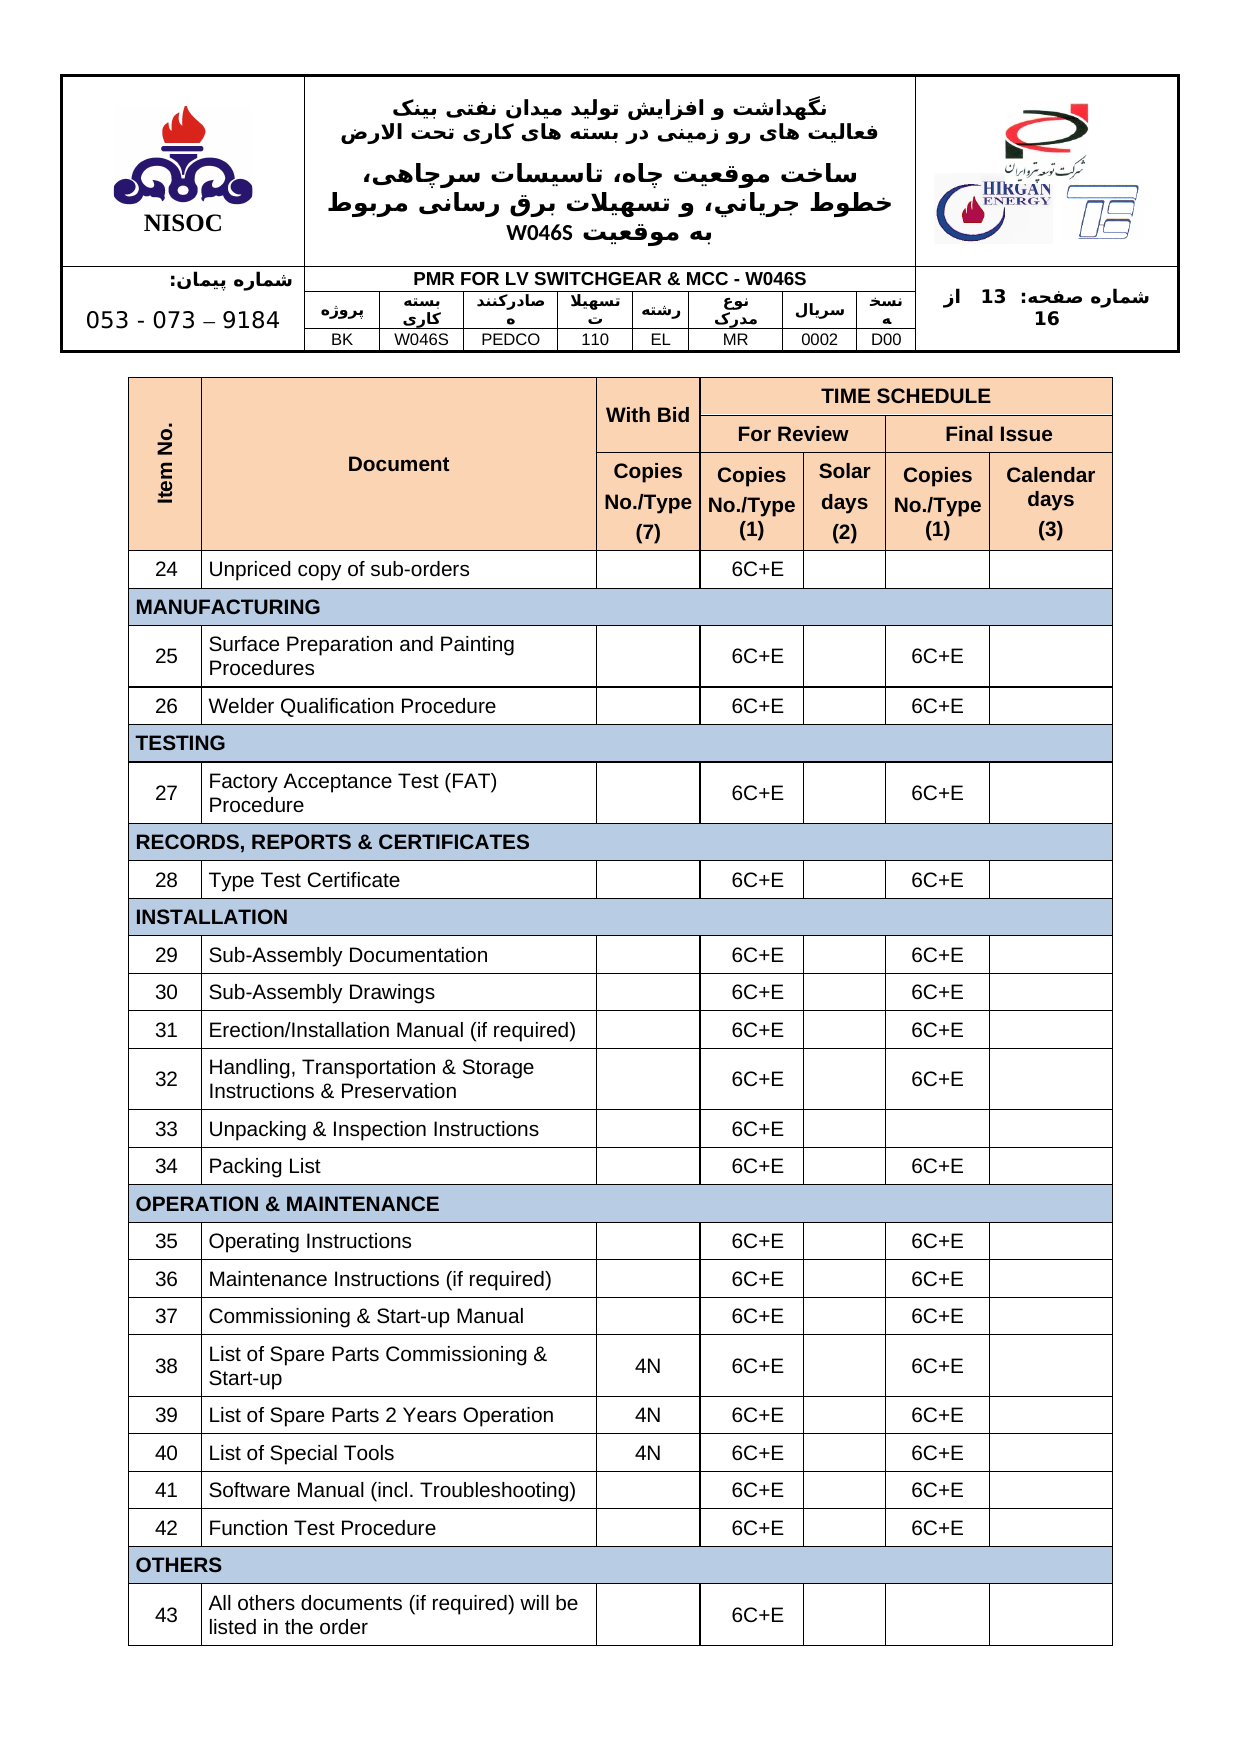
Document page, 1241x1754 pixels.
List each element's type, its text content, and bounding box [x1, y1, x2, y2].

table_cell Type Test Certificate [202, 861, 596, 898]
table_cell [129, 626, 201, 686]
table_cell 4N [597, 1434, 699, 1471]
table_cell [990, 1584, 1112, 1645]
table_cell 6C+E [701, 1335, 803, 1396]
table_cell Factory Acceptance Test (FAT) Procedure [202, 763, 596, 823]
table_cell Solar days (2) [804, 453, 885, 550]
table_cell [990, 1335, 1112, 1396]
table_cell Surface Preparation and Painting Procedures [202, 626, 596, 686]
table_header Document [202, 378, 596, 550]
table_cell [886, 551, 989, 587]
table_cell Sub-Assembly Drawings [202, 974, 596, 1010]
table_cell [597, 763, 699, 823]
table_cell [129, 861, 201, 898]
table_cell Packing List [202, 1148, 596, 1184]
table_cell [886, 1584, 989, 1645]
table_cell [597, 1110, 699, 1147]
table_header TIME SCHEDULE [701, 378, 1112, 414]
table_cell 6C+E [701, 1298, 803, 1334]
table_cell 6C+E [886, 936, 989, 973]
table_cell 6C+E [886, 626, 989, 686]
table_cell [597, 1049, 699, 1109]
table_cell [129, 1472, 201, 1508]
table_cell INSTALLATION [129, 899, 1112, 935]
table_cell [597, 936, 699, 973]
table_cell [804, 688, 885, 724]
table_cell 6C+E [701, 1584, 803, 1645]
table_cell 6C+E [701, 861, 803, 898]
table_cell OTHERS [129, 1547, 1112, 1583]
table_cell [129, 763, 201, 823]
table_cell 6C+E [886, 763, 989, 823]
table_cell Copies No./Type (7) [597, 453, 699, 550]
table_cell 6C+E [886, 1472, 989, 1508]
table_cell [597, 551, 699, 587]
table_cell [129, 551, 201, 587]
table_cell [804, 974, 885, 1010]
table_cell [597, 1011, 699, 1048]
table_cell [129, 1049, 201, 1109]
table_cell Commissioning & Start-up Manual [202, 1298, 596, 1334]
table_cell [990, 1472, 1112, 1508]
table_cell [804, 1509, 885, 1546]
table_cell [804, 763, 885, 823]
table_cell [990, 551, 1112, 587]
table_cell 6C+E [886, 1298, 989, 1334]
table_cell [990, 1509, 1112, 1546]
table_cell 6C+E [886, 688, 989, 724]
table_cell [129, 1110, 201, 1147]
table_cell [129, 688, 201, 724]
table_cell [597, 626, 699, 686]
table_cell [597, 1584, 699, 1645]
table_cell Unpriced copy of sub-orders [202, 551, 596, 587]
table_cell 6C+E [701, 763, 803, 823]
table_cell [804, 1434, 885, 1471]
table_cell [129, 1148, 201, 1184]
picture [113, 106, 253, 208]
picture [934, 103, 1089, 244]
table_cell [597, 1148, 699, 1184]
table_cell 6C+E [701, 1434, 803, 1471]
table_cell [597, 1472, 699, 1508]
table_cell [990, 1223, 1112, 1259]
table_cell 6C+E [886, 1260, 989, 1297]
table_cell Handling, Transportation & Storage Instructions & Preservation [202, 1049, 596, 1109]
table_cell [990, 1260, 1112, 1297]
table_cell [597, 1509, 699, 1546]
table_cell 6C+E [886, 1148, 989, 1184]
table_cell Function Test Procedure [202, 1509, 596, 1546]
table_cell 6C+E [701, 1509, 803, 1546]
table_cell OPERATION & MAINTENANCE [129, 1185, 1112, 1222]
table_cell [990, 861, 1112, 898]
table_cell 6C+E [886, 1434, 989, 1471]
table_cell [129, 1584, 201, 1645]
table_cell [129, 1260, 201, 1297]
table_cell [804, 1260, 885, 1297]
table_cell MANUFACTURING [129, 589, 1112, 625]
table_cell [990, 1110, 1112, 1147]
table_cell List of Special Tools [202, 1434, 596, 1471]
table_cell 6C+E [886, 1335, 989, 1396]
table_cell Copies No./Type (1) [886, 453, 989, 550]
table_header With Bid [597, 378, 699, 452]
table_cell [804, 1223, 885, 1259]
table_cell [129, 1298, 201, 1334]
table_cell [990, 974, 1112, 1010]
table_cell 6C+E [886, 861, 989, 898]
table_cell 6C+E [886, 1509, 989, 1546]
table_cell [804, 1049, 885, 1109]
table_cell [597, 1223, 699, 1259]
table_cell 6C+E [701, 1223, 803, 1259]
table_cell Calendar days (3) [990, 453, 1112, 550]
table_cell 4N [597, 1335, 699, 1396]
table_cell 6C+E [701, 1472, 803, 1508]
table_cell Final Issue [886, 416, 1112, 452]
table_cell [804, 1148, 885, 1184]
table_cell [129, 1434, 201, 1471]
table_cell [129, 974, 201, 1010]
table_cell TESTING [129, 725, 1112, 761]
table_cell Maintenance Instructions (if required) [202, 1260, 596, 1297]
table_cell 6C+E [701, 1148, 803, 1184]
table_cell [990, 1049, 1112, 1109]
table_cell 6C+E [701, 936, 803, 973]
table_cell [804, 551, 885, 587]
table_cell 6C+E [886, 1397, 989, 1433]
table_cell [804, 1397, 885, 1433]
table_cell Operating Instructions [202, 1223, 596, 1259]
table_cell List of Spare Parts 2 Years Operation [202, 1397, 596, 1433]
table_cell 6C+E [886, 1011, 989, 1048]
table_cell 6C+E [701, 1397, 803, 1433]
table_cell 6C+E [886, 1049, 989, 1109]
table_cell [804, 1472, 885, 1508]
table_cell [990, 626, 1112, 686]
table_cell 6C+E [701, 974, 803, 1010]
table_cell [129, 1397, 201, 1433]
table_cell 6C+E [886, 974, 989, 1010]
table_cell [804, 936, 885, 973]
table_cell [129, 1335, 201, 1396]
table_cell 6C+E [701, 1110, 803, 1147]
table_header Item No. [129, 378, 201, 550]
table_cell 4N [597, 1397, 699, 1433]
table_cell 6C+E [701, 626, 803, 686]
table_cell [990, 936, 1112, 973]
table_cell 6C+E [886, 1223, 989, 1259]
table_cell 6C+E [701, 1260, 803, 1297]
table_cell Sub-Assembly Documentation [202, 936, 596, 973]
table_cell All others documents (if required) will be listed in the order [202, 1584, 596, 1645]
table_cell 6C+E [701, 551, 803, 587]
table_cell [129, 1223, 201, 1259]
table_cell [804, 1584, 885, 1645]
table_cell [990, 1298, 1112, 1334]
table_cell [129, 1509, 201, 1546]
table_cell [597, 974, 699, 1010]
table_cell [597, 1260, 699, 1297]
table_cell [804, 626, 885, 686]
table_cell [990, 1434, 1112, 1471]
table_cell [886, 1110, 989, 1147]
table_cell [597, 688, 699, 724]
table_cell [597, 1298, 699, 1334]
table_cell [990, 763, 1112, 823]
table_cell 6C+E [701, 688, 803, 724]
table_cell [804, 1335, 885, 1396]
table_cell [990, 688, 1112, 724]
table_cell Copies No./Type (1) [701, 453, 803, 550]
table_cell [129, 936, 201, 973]
table_cell 6C+E [701, 1049, 803, 1109]
table_cell [804, 861, 885, 898]
table_cell Welder Qualification Procedure [202, 688, 596, 724]
table_cell [804, 1298, 885, 1334]
table_cell [597, 861, 699, 898]
table_cell [129, 1011, 201, 1048]
table_cell Software Manual (incl. Troubleshooting) [202, 1472, 596, 1508]
table_cell [990, 1011, 1112, 1048]
table_cell [990, 1397, 1112, 1433]
table_cell [804, 1011, 885, 1048]
table_cell List of Spare Parts Commissioning & Start-up [202, 1335, 596, 1396]
table_cell [804, 1110, 885, 1147]
table_cell RECORDS, REPORTS & CERTIFICATES [129, 824, 1112, 860]
table_cell Erection/Installation Manual (if required) [202, 1011, 596, 1048]
table_cell Unpacking & Inspection Instructions [202, 1110, 596, 1147]
table_cell [990, 1148, 1112, 1184]
table_cell For Review [701, 416, 885, 452]
table_cell 6C+E [701, 1011, 803, 1048]
